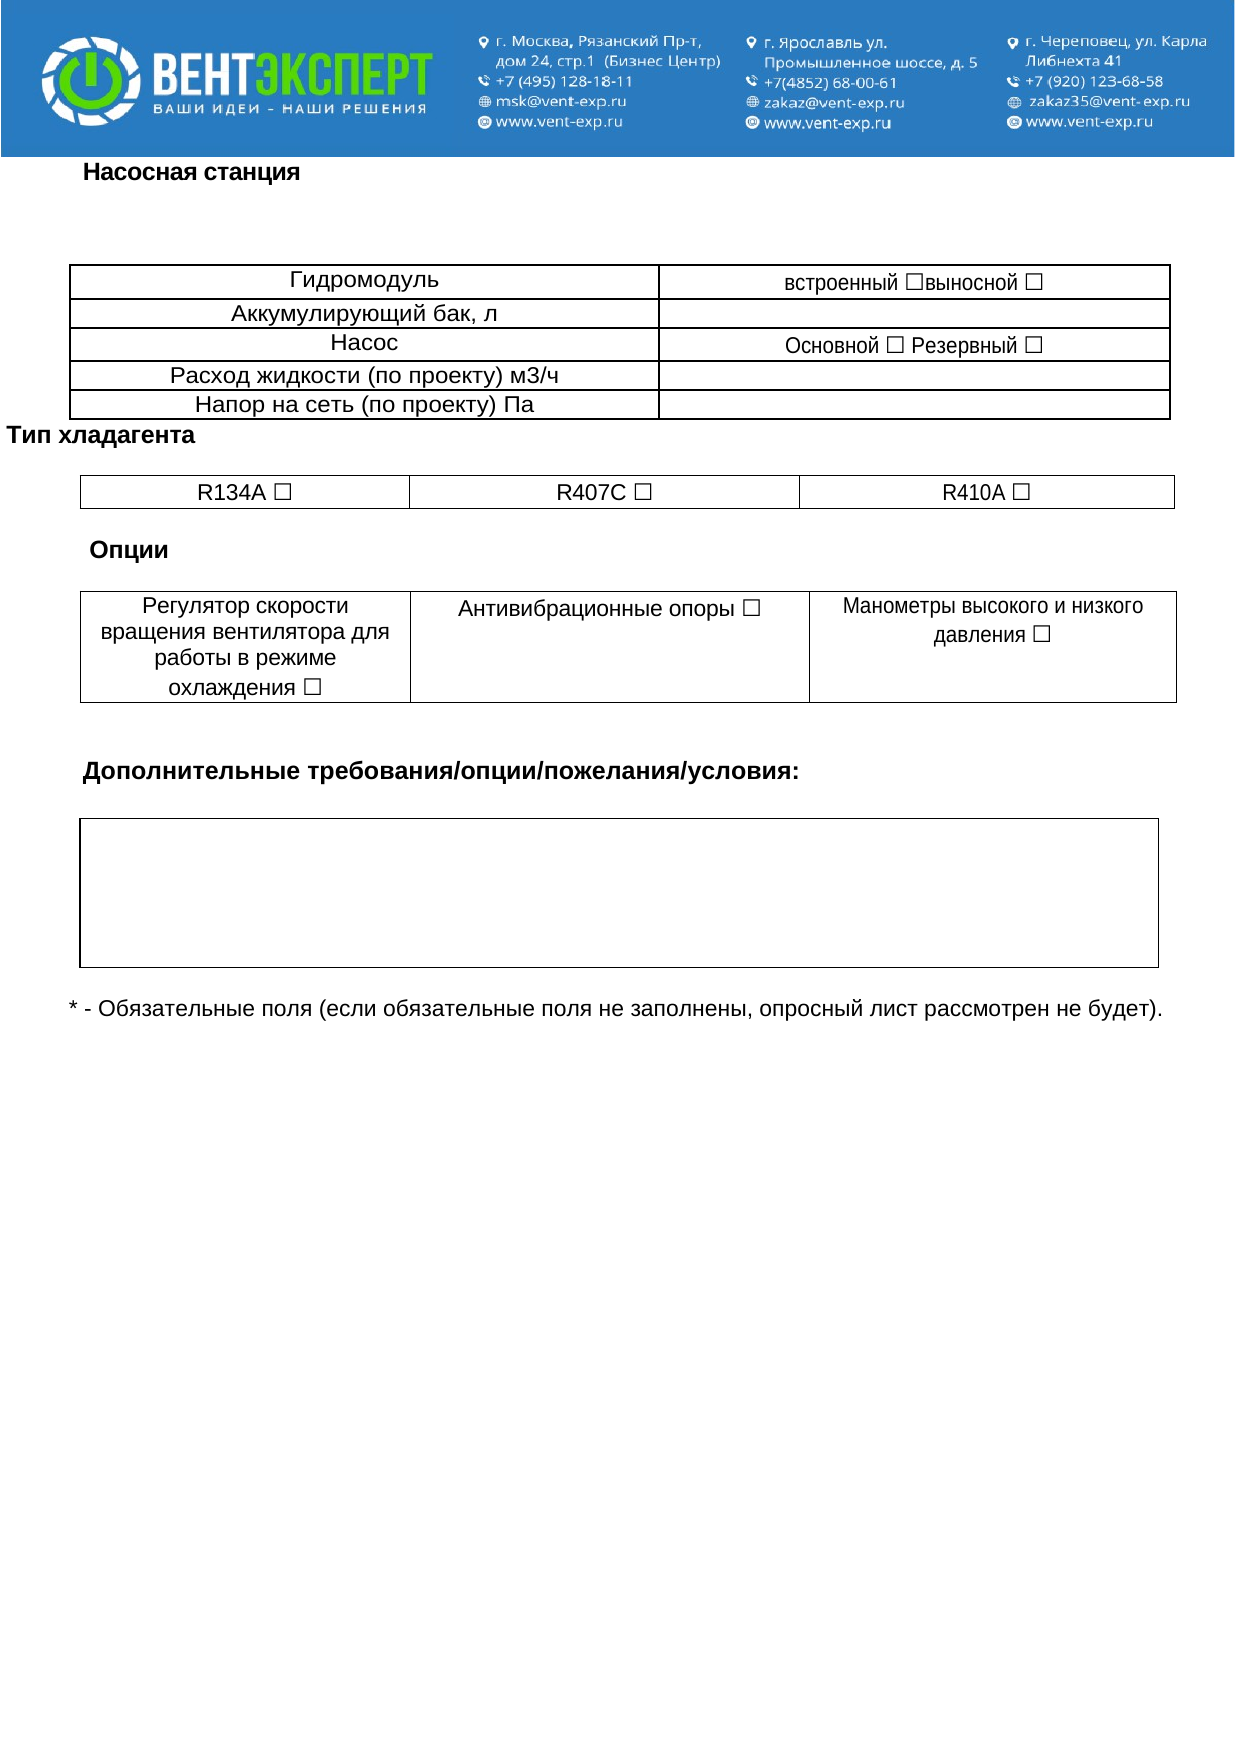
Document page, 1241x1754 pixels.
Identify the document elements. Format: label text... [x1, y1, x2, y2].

table_header Антивибрационные опоры [411, 592, 809, 702]
table_header встроенный выносной [660, 266, 1169, 297]
table_cell Аккумулирующий бак, л [71, 300, 658, 327]
table_header [81, 819, 1158, 967]
text Тип хладагента [6, 317, 1234, 449]
table_cell Основной Резервный [660, 329, 1169, 360]
text Опции [6, 535, 1234, 564]
table_header R407C [410, 476, 799, 508]
picture [0, 0, 1234, 157]
table_cell Расход жидкости (по проекту) м3/ч [71, 362, 658, 389]
table_cell Насос [71, 329, 658, 360]
table_header R410A [800, 476, 1174, 508]
table_header Гидромодуль [71, 266, 658, 297]
table_cell Напор на сеть (по проекту) Па [71, 391, 658, 418]
table_cell [660, 300, 1169, 327]
text * - Обязательные поля (если обязательные поля не заполнены, опросный лист рассмотрен не будет). [6, 995, 1234, 1022]
table_header Манометры высокого и низкого давления [810, 592, 1176, 702]
table_header R134A [81, 476, 409, 508]
table_cell [660, 362, 1169, 389]
text Дополнительные требования/опции/пожелания/условия: [6, 756, 1234, 784]
text Насосная станция [6, 157, 1234, 185]
table_header Регулятор скорости вращения вентилятора для работы в режиме охлаждения [81, 592, 410, 702]
table_cell [660, 391, 1169, 418]
